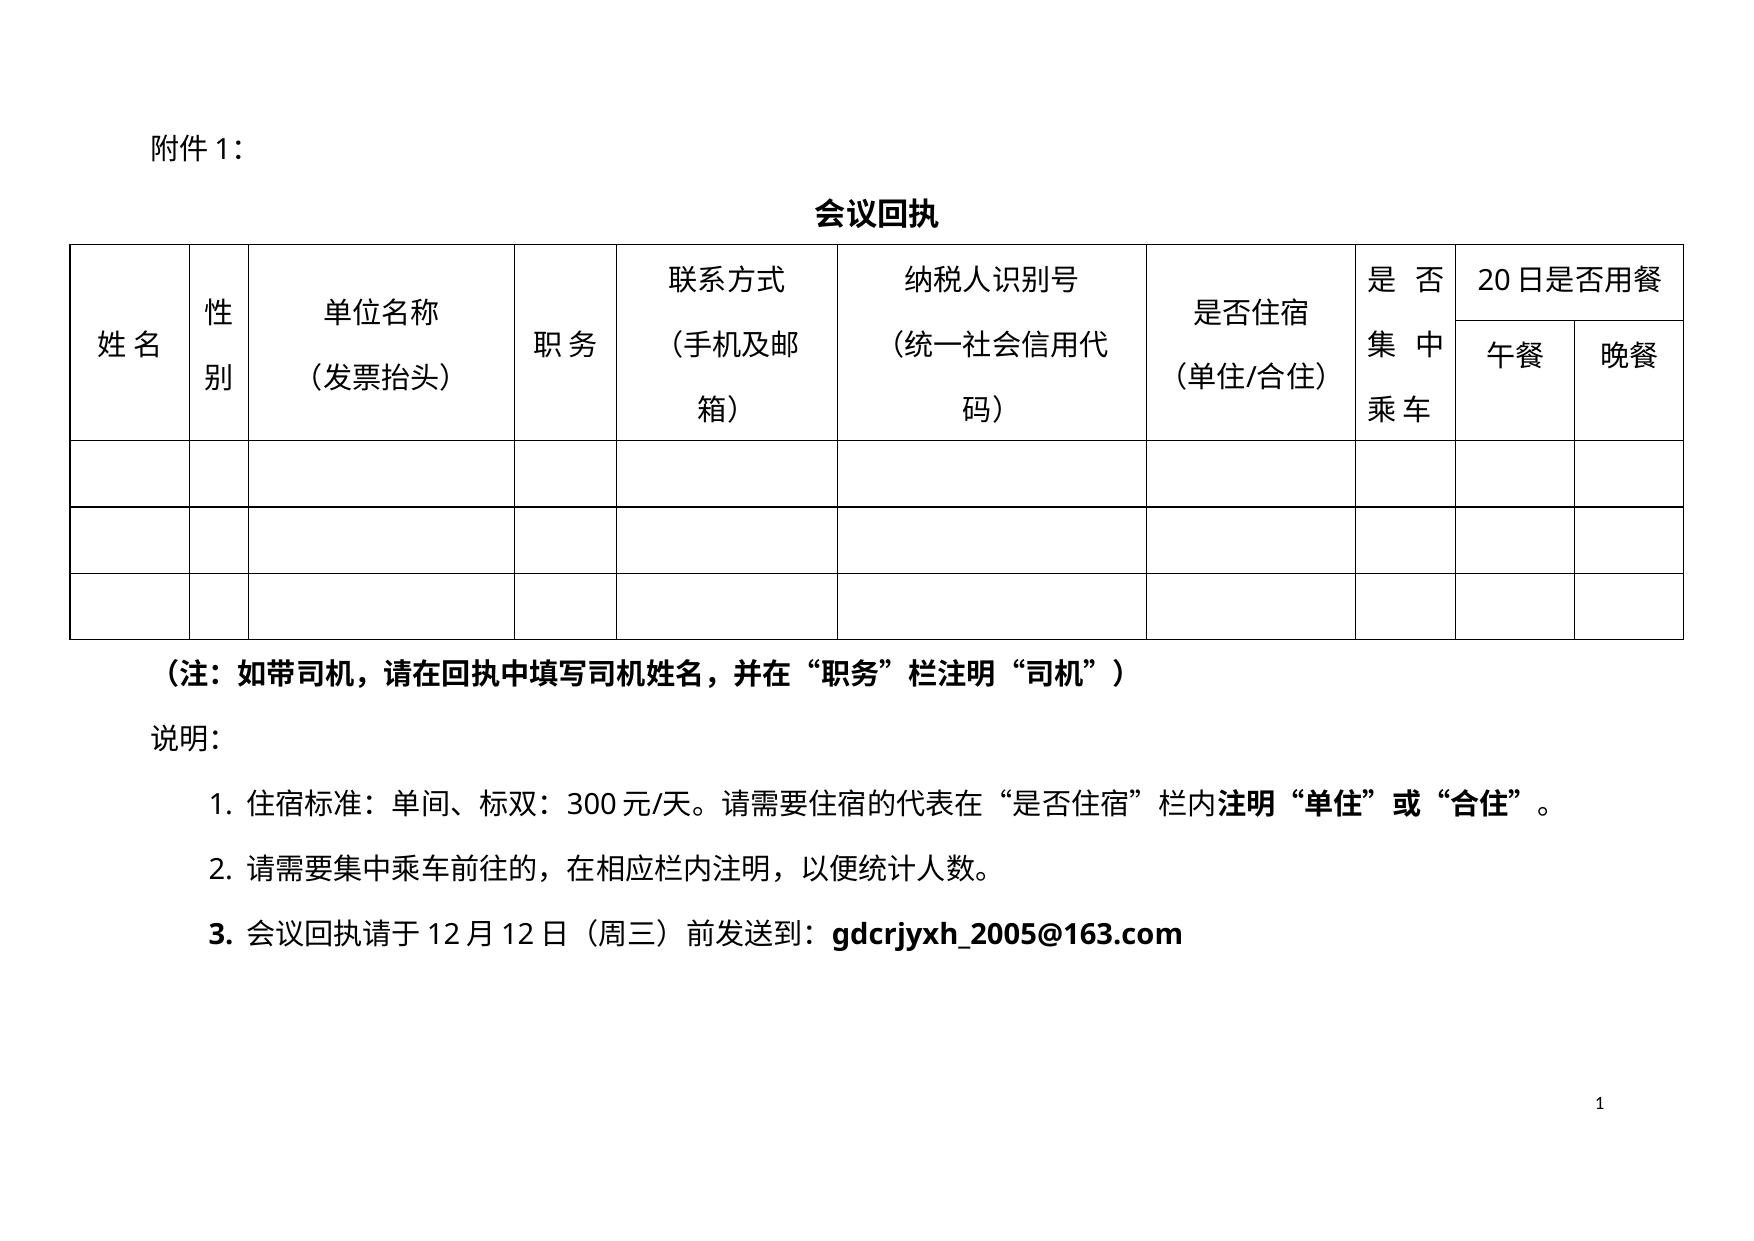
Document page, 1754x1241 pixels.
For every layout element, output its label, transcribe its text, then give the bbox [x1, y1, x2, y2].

table_cell [515, 441, 616, 506]
table_cell 午餐 [1456, 321, 1574, 440]
table_header 姓 名 [71, 245, 189, 440]
table_header 职 务 [515, 245, 616, 440]
table_cell [838, 508, 1146, 572]
table_cell [838, 441, 1146, 506]
table_cell [1575, 441, 1683, 506]
list 住宿标准：单间、标双：300元/天。请需要住宿的代表在“是否住宿”栏内注明“单住”或“合住”。 [208, 769, 1604, 834]
table_cell [249, 508, 514, 572]
table_cell [1456, 508, 1574, 572]
table_cell [1356, 508, 1455, 572]
text 说明： [150, 704, 1604, 769]
table_cell [190, 508, 248, 572]
table_cell [515, 574, 616, 638]
table_cell [1147, 441, 1355, 506]
table_cell [1575, 574, 1683, 638]
table_cell [71, 508, 189, 572]
table_cell [71, 441, 189, 506]
table_header 是否住宿 （单住/合住） [1147, 245, 1355, 440]
table_cell [190, 441, 248, 506]
table_cell [1456, 574, 1574, 638]
table_cell [1575, 508, 1683, 572]
table_cell [1356, 574, 1455, 638]
table_header 性别 [190, 245, 248, 440]
table_cell [71, 574, 189, 638]
table_cell [1147, 574, 1355, 638]
table_cell 晚餐 [1575, 321, 1683, 440]
list 会议回执请于12月12日（周三）前发送到：gdcrjyxh_2005@163.com [208, 899, 1604, 964]
table_cell [515, 508, 616, 572]
table_header 单位名称 （发票抬头） [249, 245, 514, 440]
table_cell [617, 574, 837, 638]
table_header 是否集中乘 车 [1356, 245, 1455, 440]
table_cell [617, 508, 837, 572]
table_cell [190, 574, 248, 638]
text （注：如带司机，请在回执中填写司机姓名，并在“职务”栏注明“司机”） [150, 640, 1604, 704]
table_cell [249, 574, 514, 638]
text 会议回执 [150, 179, 1604, 244]
table_cell [838, 574, 1146, 638]
table_header 20日是否用餐 [1456, 245, 1683, 320]
table_header 纳税人识别号 （统一社会信用代码） [838, 245, 1146, 440]
table_cell [249, 441, 514, 506]
table_header 联系方式 （手机及邮箱） [617, 245, 837, 440]
table_cell [1147, 508, 1355, 572]
table_cell [1356, 441, 1455, 506]
text 附件1： [150, 114, 1604, 179]
table_cell [617, 441, 837, 506]
list 请需要集中乘车前往的，在相应栏内注明，以便统计人数。 [208, 834, 1604, 899]
table_cell [1456, 441, 1574, 506]
